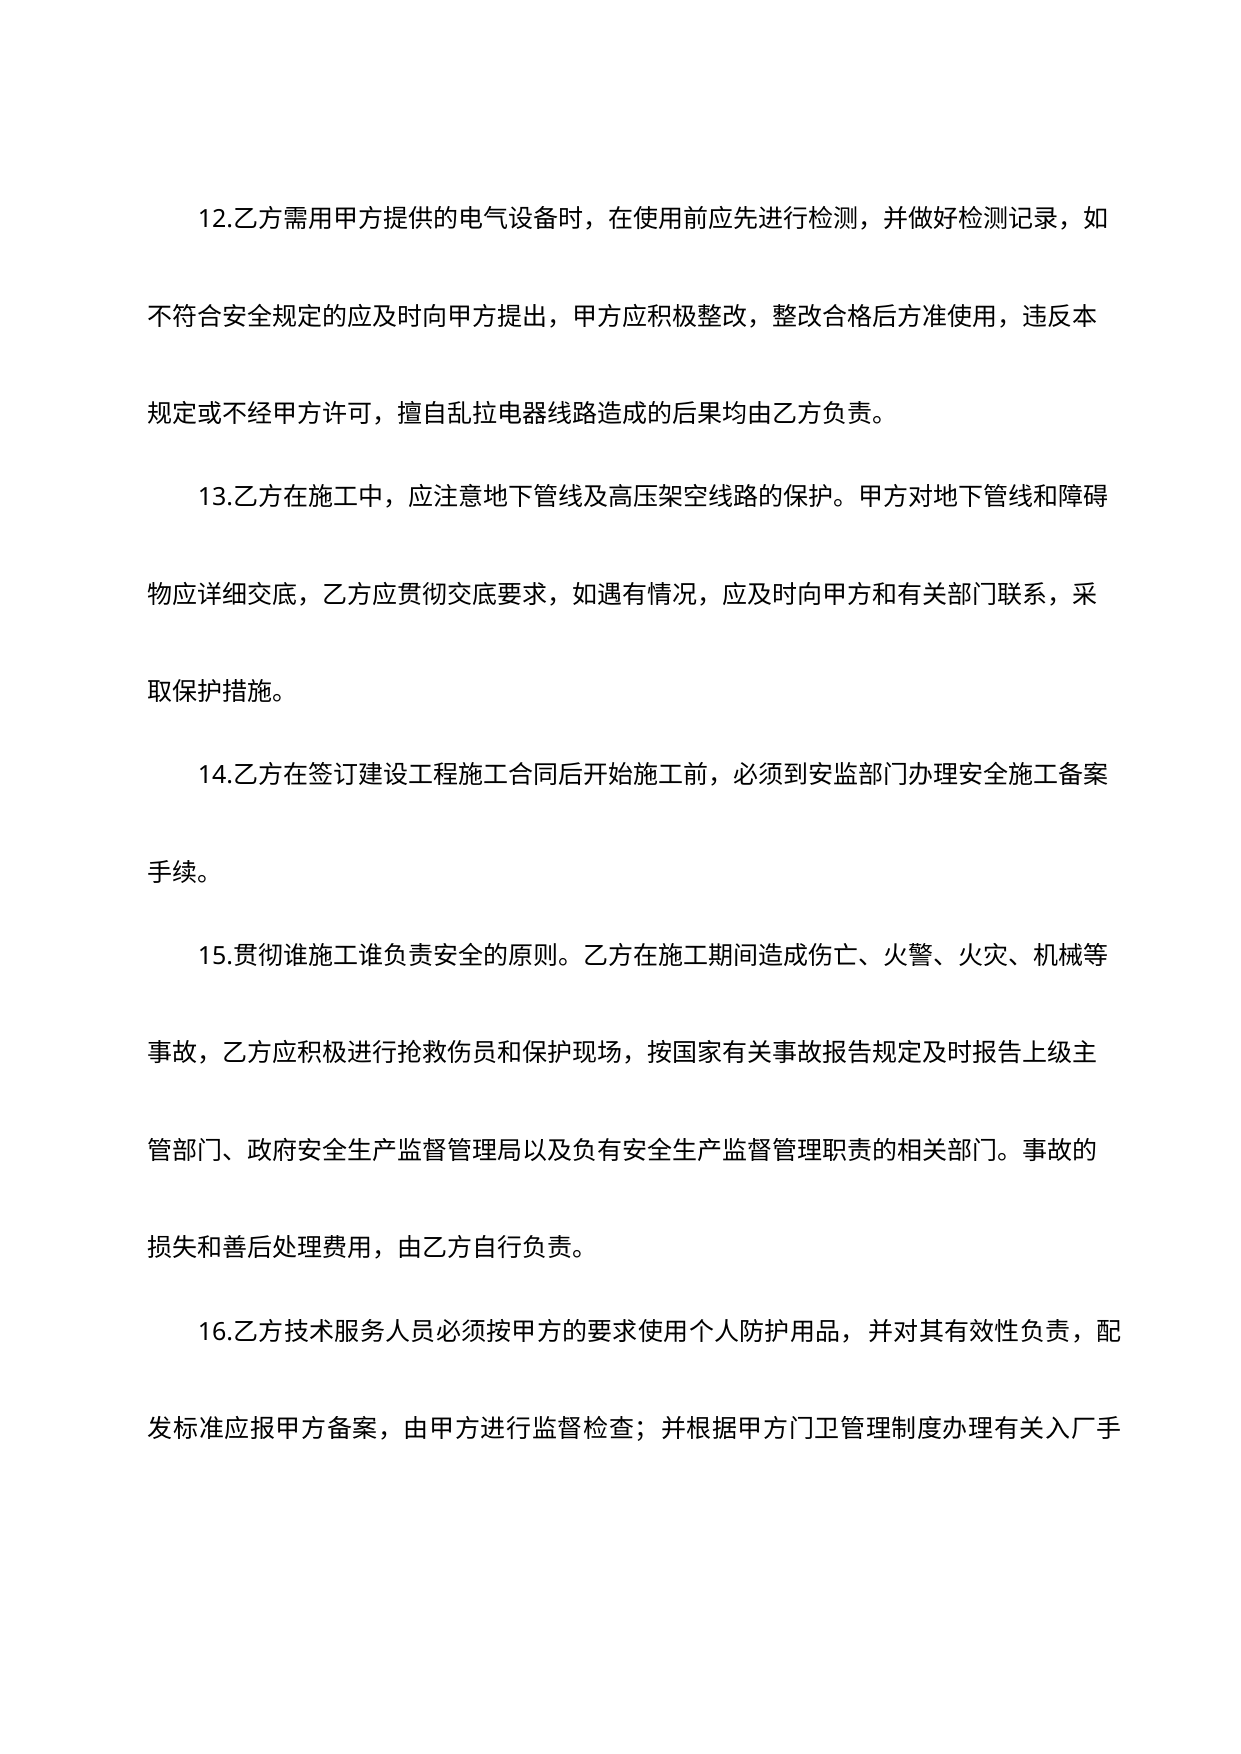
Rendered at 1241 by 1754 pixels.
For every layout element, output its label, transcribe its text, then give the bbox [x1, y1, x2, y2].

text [148, 1297, 1122, 1459]
text 12.乙方需用甲方提供的电气设备时，在使用前应先进行检测，并做好检测记录，如不符合安全规定的应及时向甲方提出，甲方应积极整改，整改合格后方准使用，违反本规定或不经甲方许可，擅自乱拉电器线路造成的后果均由乙方负责。 [148, 184, 1122, 444]
text 13.乙方在施工中，应注意地下管线及高压架空线路的保护。甲方对地下管线和障碍物应详细交底，乙方应贯彻交底要求，如遇有情况，应及时向甲方和有关部门联系，采取保护措施。 [148, 462, 1122, 722]
text 14.乙方在签订建设工程施工合同后开始施工前，必须到安监部门办理安全施工备案手续。 [148, 740, 1122, 903]
text 15.贯彻谁施工谁负责安全的原则。乙方在施工期间造成伤亡、火警、火灾、机械等事故，乙方应积极进行抢救伤员和保护现场，按国家有关事故报告规定及时报告上级主管部门、政府安全生产监督管理局以及负有安全生产监督管理职责的相关部门。事故的损失和善后处理费用，由乙方自行负责。 [148, 921, 1122, 1278]
